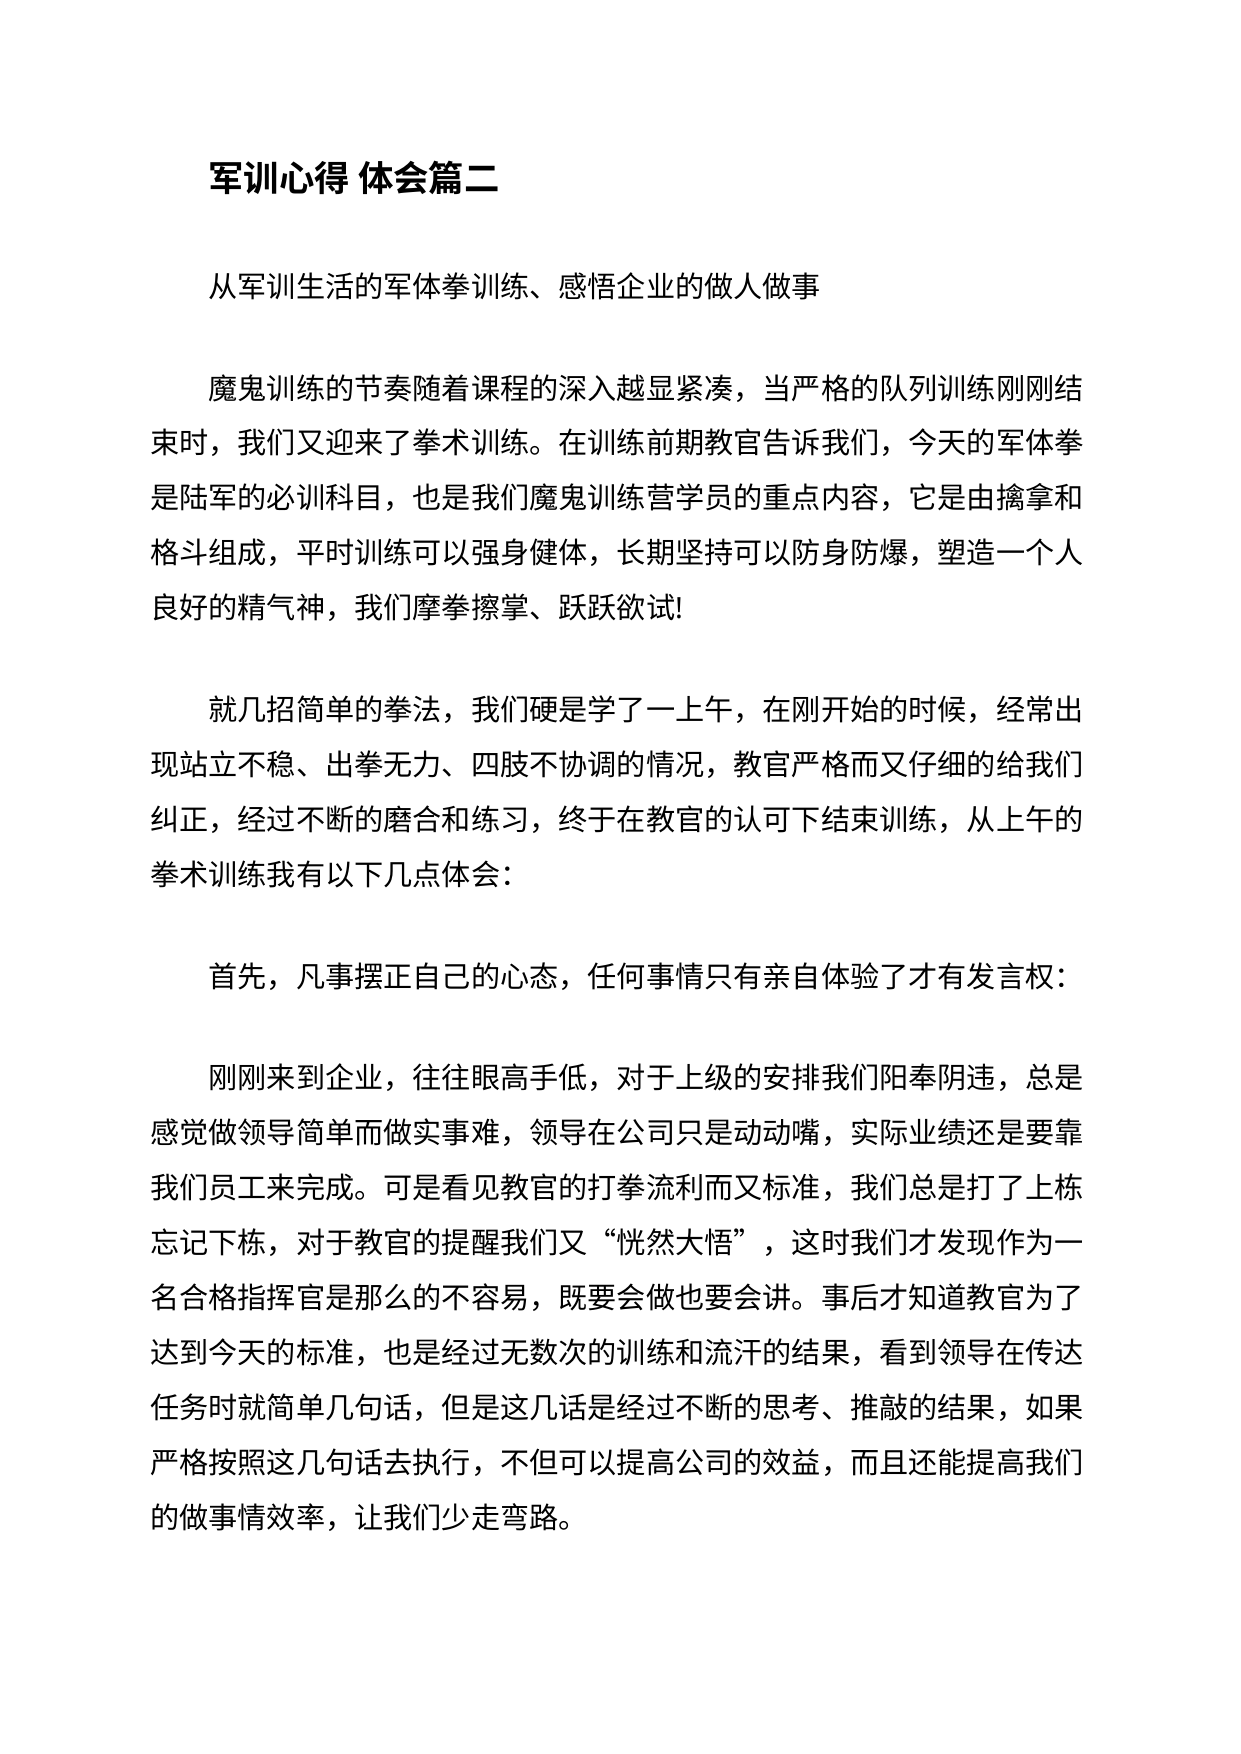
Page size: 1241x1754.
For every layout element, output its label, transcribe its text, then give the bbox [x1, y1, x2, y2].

text 就几招简单的拳法，我们硬是学了一上午，在刚开始的时候，经常出现站立不稳、出拳无力、四肢不协调的情况，教官严格而又仔细的给我们纠正，经过不断的磨合和练习，终于在教官的认可下结束训练，从上午的拳术训练我有以下几点体会： [150, 687, 1090, 894]
text 从军训生活的军体拳训练、感悟企业的做人做事 [150, 263, 1090, 306]
text 军训心得 体会篇二 [150, 150, 1090, 201]
text 魔鬼训练的节奏随着课程的深入越显紧凑，当严格的队列训练刚刚结束时，我们又迎来了拳术训练。在训练前期教官告诉我们，今天的军体拳是陆军的必训科目，也是我们魔鬼训练营学员的重点内容，它是由擒拿和格斗组成，平时训练可以强身健体，长期坚持可以防身防爆，塑造一个人良好的精气神，我们摩拳擦掌、跃跃欲试! [150, 365, 1090, 627]
text 首先，凡事摆正自己的心态，任何事情只有亲自体验了才有发言权： [150, 953, 1090, 996]
text 刚刚来到企业，往往眼高手低，对于上级的安排我们阳奉阴违，总是感觉做领导简单而做实事难，领导在公司只是动动嘴，实际业绩还是要靠我们员工来完成。可是看见教官的打拳流利而又标准，我们总是打了上栋忘记下栋，对于教官的提醒我们又“恍然大悟”，这时我们才发现作为一名合格指挥官是那么的不容易，既要会做也要会讲。事后才知道教官为了达到今天的标准，也是经过无数次的训练和流汗的结果，看到领导在传达任务时就简单几句话，但是这几话是经过不断的思考、推敲的结果，如果严格按照这几句话去执行，不但可以提高公司的效益，而且还能提高我们的做事情效率，让我们少走弯路。 [150, 1055, 1090, 1536]
